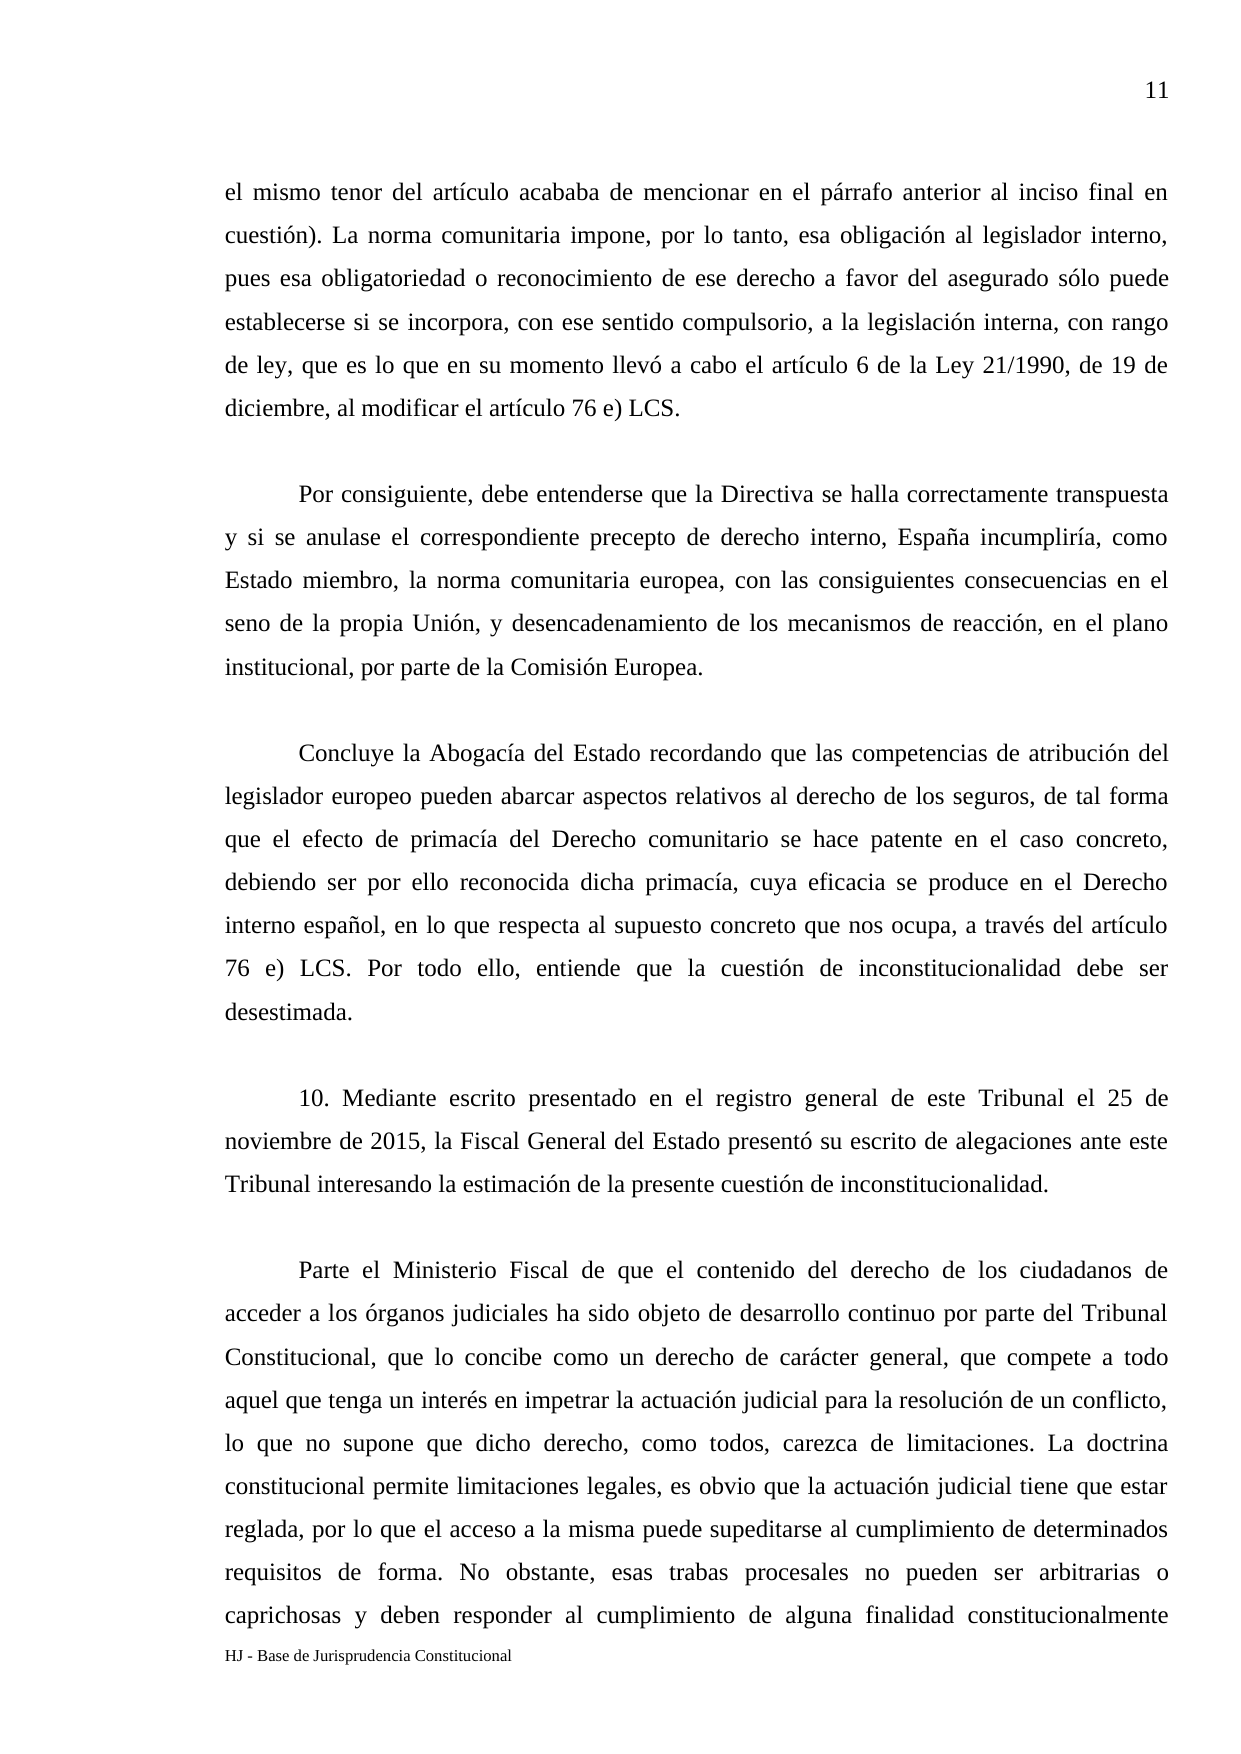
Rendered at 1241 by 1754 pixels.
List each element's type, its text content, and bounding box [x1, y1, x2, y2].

text 10. Mediante escrito presentado en el registro general de este Tribunal el 25 de noviembre de 2015, la Fiscal General del Estado presentó su escrito de alegaciones ante este Tribunal interesando la estimación de la presente cuestión de inconstitucionalidad. [224, 1083, 1169, 1198]
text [224, 177, 1169, 422]
text Por consiguiente, debe entenderse que la Directiva se halla correctamente transpuesta y si se anulase el correspondiente precepto de derecho interno, España incumpliría, como Estado miembro, la norma comunitaria europea, con las consiguientes consecuencias en el seno de la propia Unión, y desencadenamiento de los mecanismos de reacción, en el plano institucional, por parte de la Comisión Europea. [224, 479, 1169, 680]
text Concluye la Abogacía del Estado recordando que las competencias de atribución del legislador europeo pueden abarcar aspectos relativos al derecho de los seguros, de tal forma que el efecto de primacía del Derecho comunitario se hace patente en el caso concreto, debiendo ser por ello reconocida dicha primacía, cuya eficacia se produce en el Derecho interno español, en lo que respecta al supuesto concreto que nos ocupa, a través del artículo 76 e) LCS. Por todo ello, entiende que la cuestión de inconstitucionalidad debe ser desestimada. [224, 738, 1169, 1025]
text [224, 1255, 1169, 1629]
